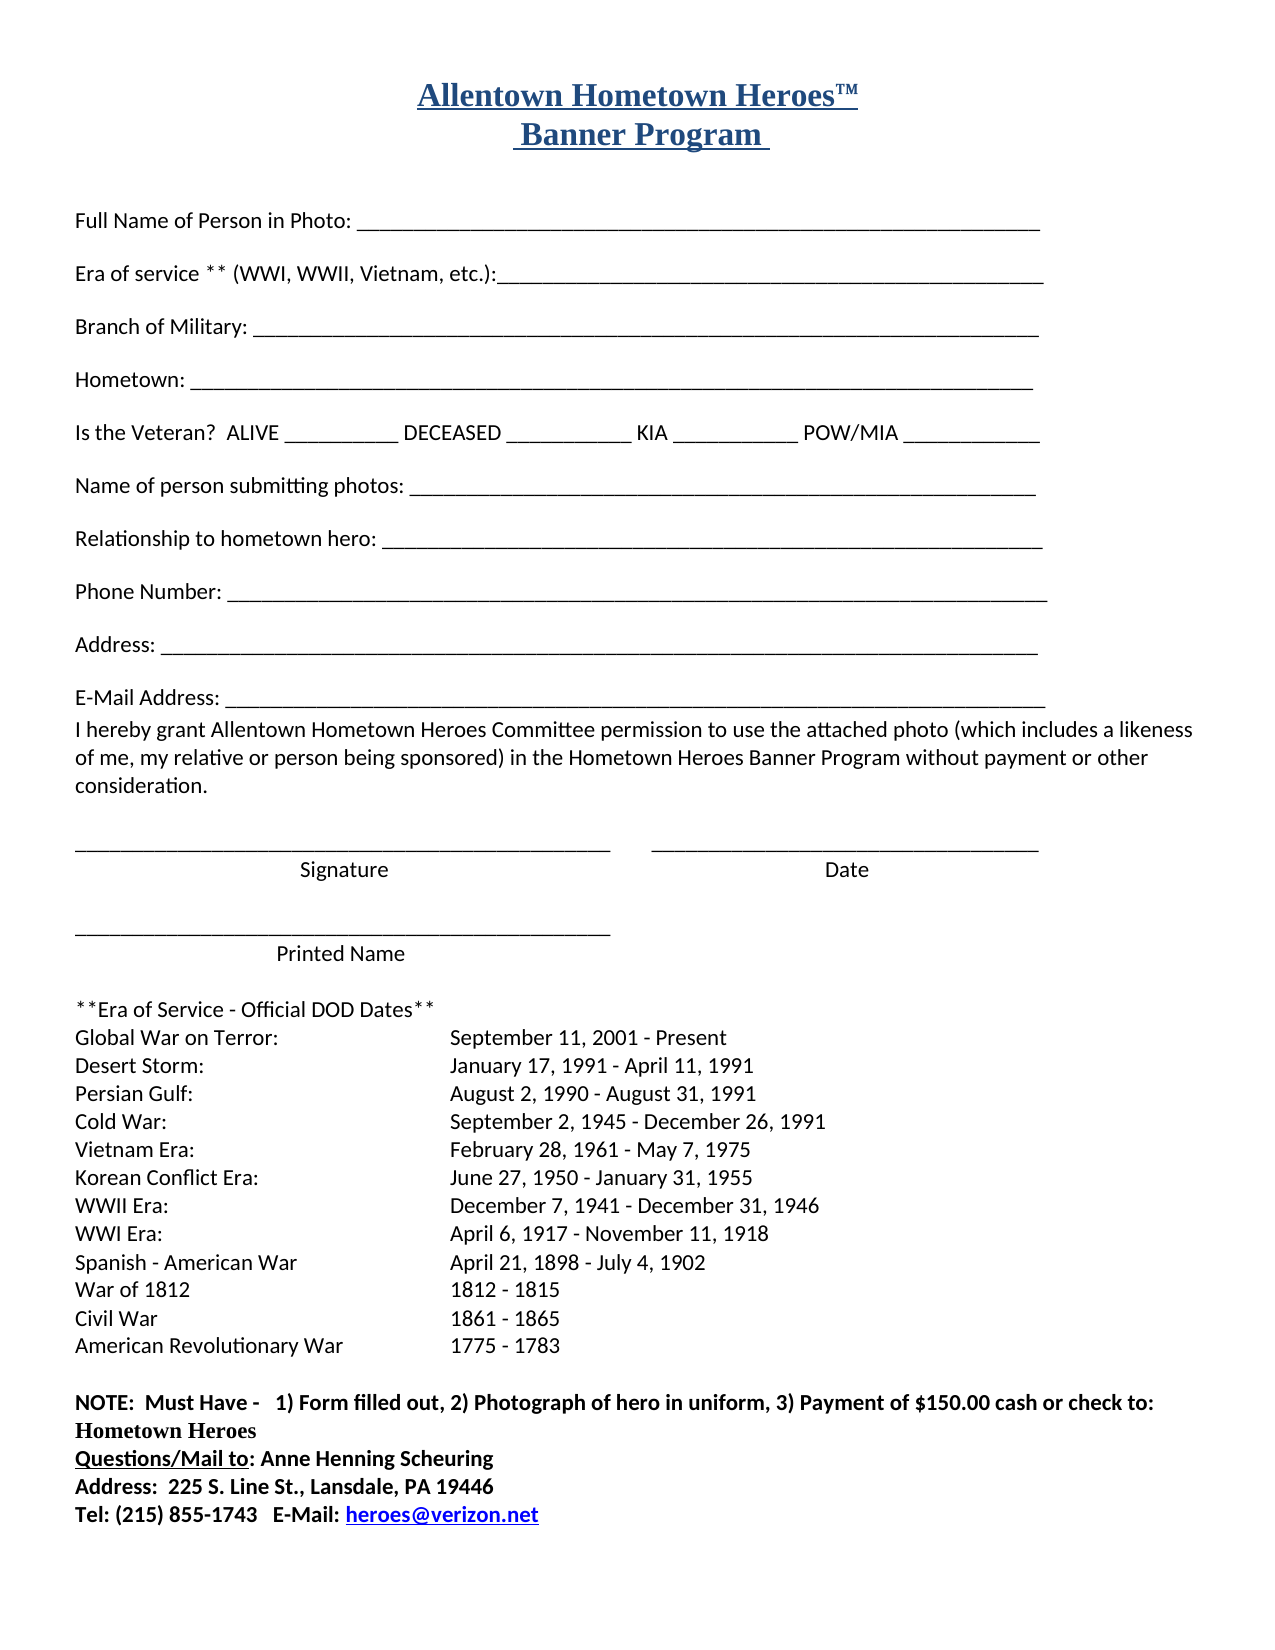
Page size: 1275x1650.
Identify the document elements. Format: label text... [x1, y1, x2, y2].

text American Revolutionary War 1775 - 1783 [75, 1332, 1200, 1360]
text War of 1812 1812 - 1815 [75, 1276, 1200, 1304]
text WWI Era: April 6, 1917 - November 11, 1918 [75, 1219, 1200, 1248]
text Printed Name [75, 939, 1200, 967]
text Desert Storm: January 17, 1991 - April 11, 1991 [75, 1051, 1200, 1079]
text _______________________________________________ __________________________________ [75, 827, 1200, 855]
text Tel: (215) 855-1743 E-Mail: heroes@verizon.net [75, 1500, 1200, 1528]
text Full Name of Person in Photo: ____________________________________________________________ [75, 206, 1200, 234]
text Branch of Military: _____________________________________________________________________ [75, 312, 1200, 340]
text Signature Date [75, 855, 1200, 883]
text WWII Era: December 7, 1941 - December 31, 1946 [75, 1192, 1200, 1219]
text NOTE: Must Have - 1) Form filled out, 2) Photograph of hero in uniform, 3) Payment of $150.00 cash or check to: Hometown Heroes [75, 1388, 1200, 1444]
text I hereby grant Allentown Hometown Heroes Committee permission to use the attached photo (which includes a likeness of me, my relative or person being sponsored) in the Hometown Heroes Banner Program without payment or other consideration. [75, 715, 1200, 799]
text _______________________________________________ [75, 911, 1200, 939]
text Is the Veteran? ALIVE __________ DECEASED ___________ KIA ___________ POW/MIA ____________ [75, 418, 1200, 446]
text Era of service ** (WWI, WWII, Vietnam, etc.):________________________________________________ [75, 259, 1200, 287]
text Persian Gulf: August 2, 1990 - August 31, 1991 [75, 1079, 1200, 1107]
text Phone Number: ________________________________________________________________________ [75, 577, 1200, 605]
text Global War on Terror: September 11, 2001 - Present [75, 1023, 1200, 1051]
text Name of person submitting photos: _______________________________________________________ [75, 471, 1200, 499]
text Questions/Mail to: Anne Henning Scheuring [75, 1444, 1200, 1472]
text Cold War: September 2, 1945 - December 26, 1991 [75, 1107, 1200, 1136]
text Vietnam Era: February 28, 1961 - May 7, 1975 [75, 1136, 1200, 1163]
text Spanish - American War April 21, 1898 - July 4, 1902 [75, 1248, 1200, 1276]
text E-Mail Address: ________________________________________________________________________ [75, 683, 1200, 711]
text Hometown: __________________________________________________________________________ [75, 365, 1200, 393]
subtitle Banner Program [75, 114, 1200, 153]
text **Era of Service - Official DOD Dates** [75, 995, 1200, 1023]
text Korean Conflict Era: June 27, 1950 - January 31, 1955 [75, 1163, 1200, 1192]
text Relationship to hometown hero: __________________________________________________________ [75, 524, 1200, 552]
text Address: 225 S. Line St., Lansdale, PA 19446 [75, 1472, 1200, 1500]
text Address: _____________________________________________________________________________ [75, 630, 1200, 658]
text Civil War 1861 - 1865 [75, 1304, 1200, 1332]
subtitle Allentown Hometown Heroes™ [75, 75, 1200, 114]
